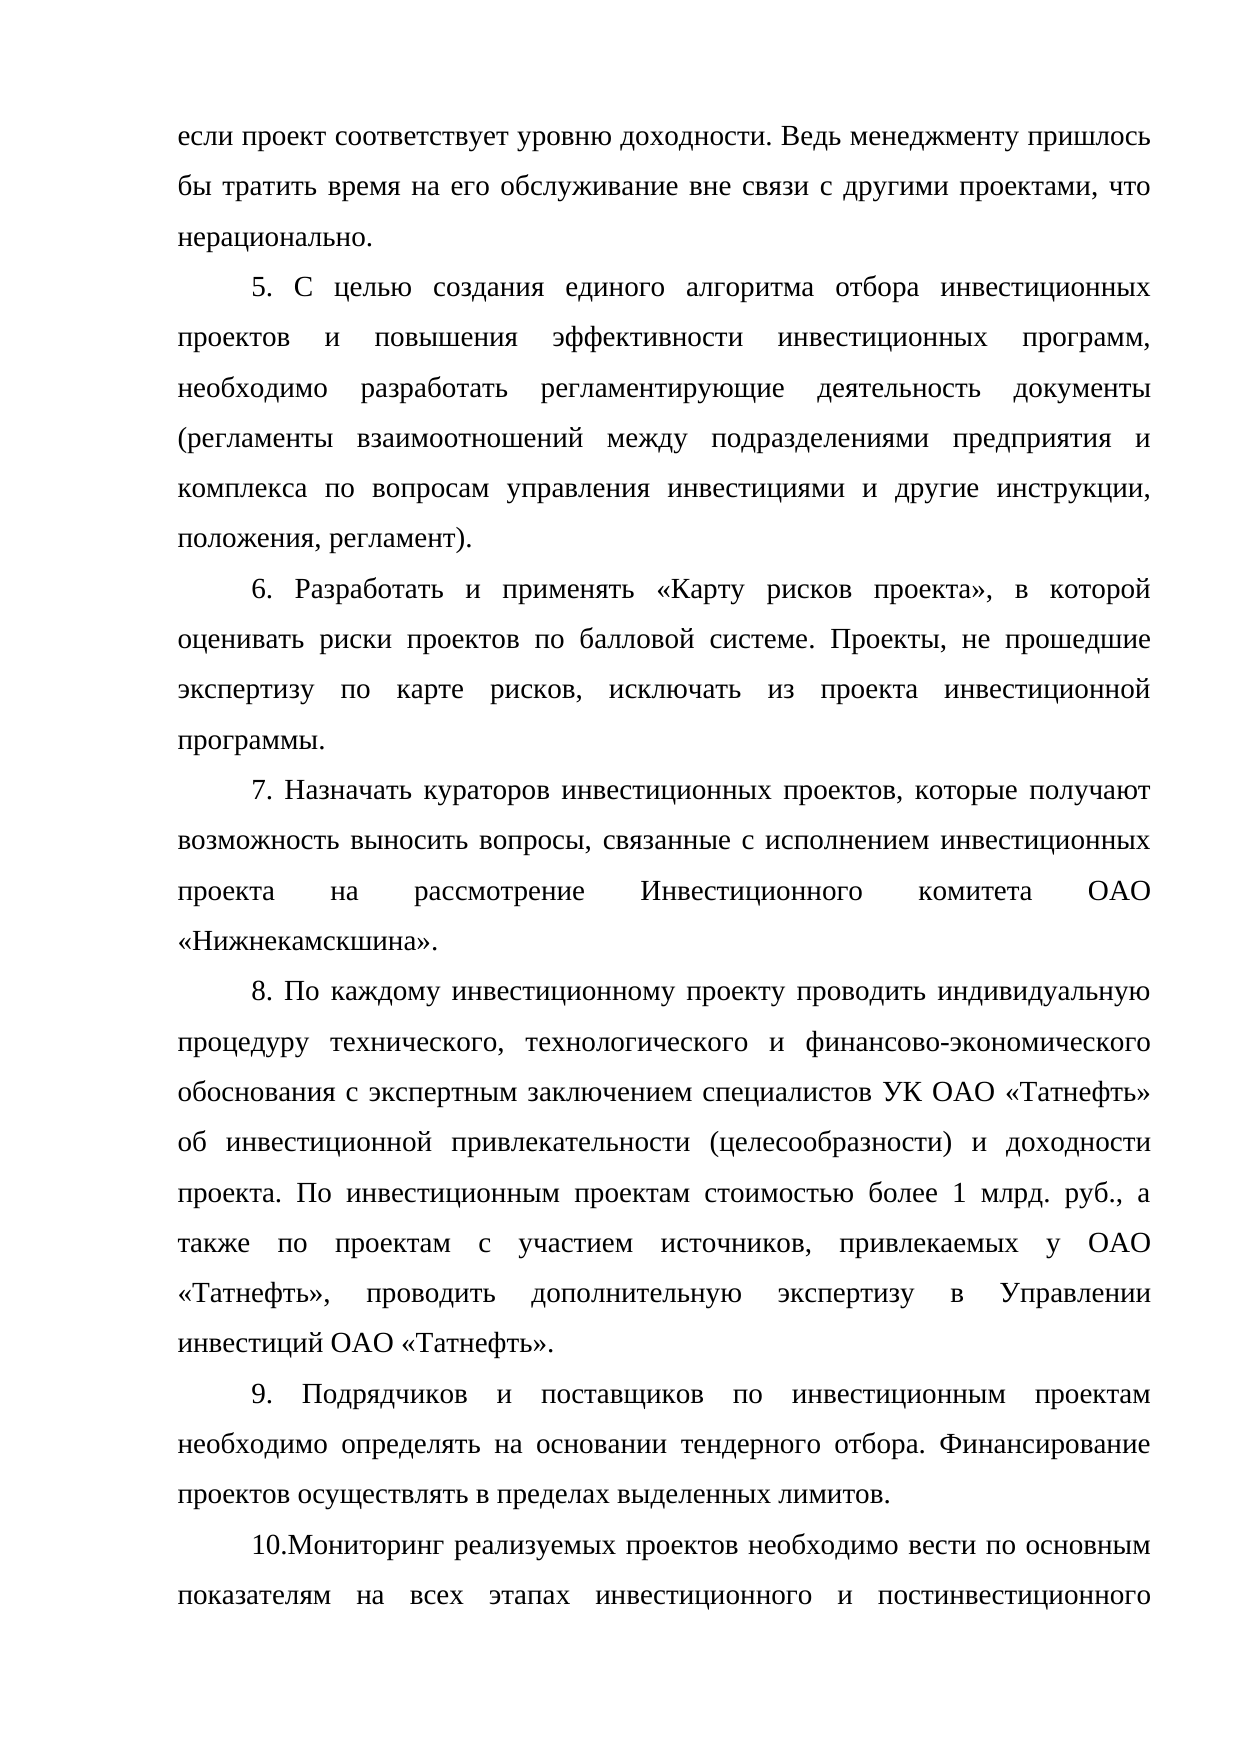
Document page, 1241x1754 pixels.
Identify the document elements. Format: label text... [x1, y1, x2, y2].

text 5. С целью создания единого алгоритма отбора инвестиционных проектов и повышения эффективности инвестиционных программ, необходимо разработать регламентирующие деятельность документы (регламенты взаимоотношений между подразделениями предприятия и комплекса по вопросам управления инвестициями и другие инструкции, положения, регламент). [177, 269, 1152, 554]
text 6. Разработать и применять «Карту рисков проекта», в которой оценивать риски проектов по балловой системе. Проекты, не прошедшие экспертизу по карте рисков, исключать из проекта инвестиционной программы. [177, 571, 1152, 755]
text 8. По каждому инвестиционному проекту проводить индивидуальную процедуру технического, технологического и финансово-экономического обоснования с экспертным заключением специалистов УК ОАО «Татнефть» об инвестиционной привлекательности (целесообразности) и доходности проекта. По инвестиционным проектам стоимостью более 1 млрд. руб., а также по проектам с участием источников, привлекаемых у ОАО «Татнефть», проводить дополнительную экспертизу в Управлении инвестиций ОАО «Татнефть». [177, 973, 1152, 1359]
text 9. Подрядчиков и поставщиков по инвестиционным проектам необходимо определять на основании тендерного отбора. Финансирование проектов осуществлять в пределах выделенных лимитов. [177, 1376, 1152, 1510]
text 7. Назначать кураторов инвестиционных проектов, которые получают возможность выносить вопросы, связанные с исполнением инвестиционных проекта на рассмотрение Инвестиционного комитета ОАО «Нижнекамскшина». [177, 772, 1152, 957]
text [177, 1527, 1152, 1611]
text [177, 118, 1152, 252]
